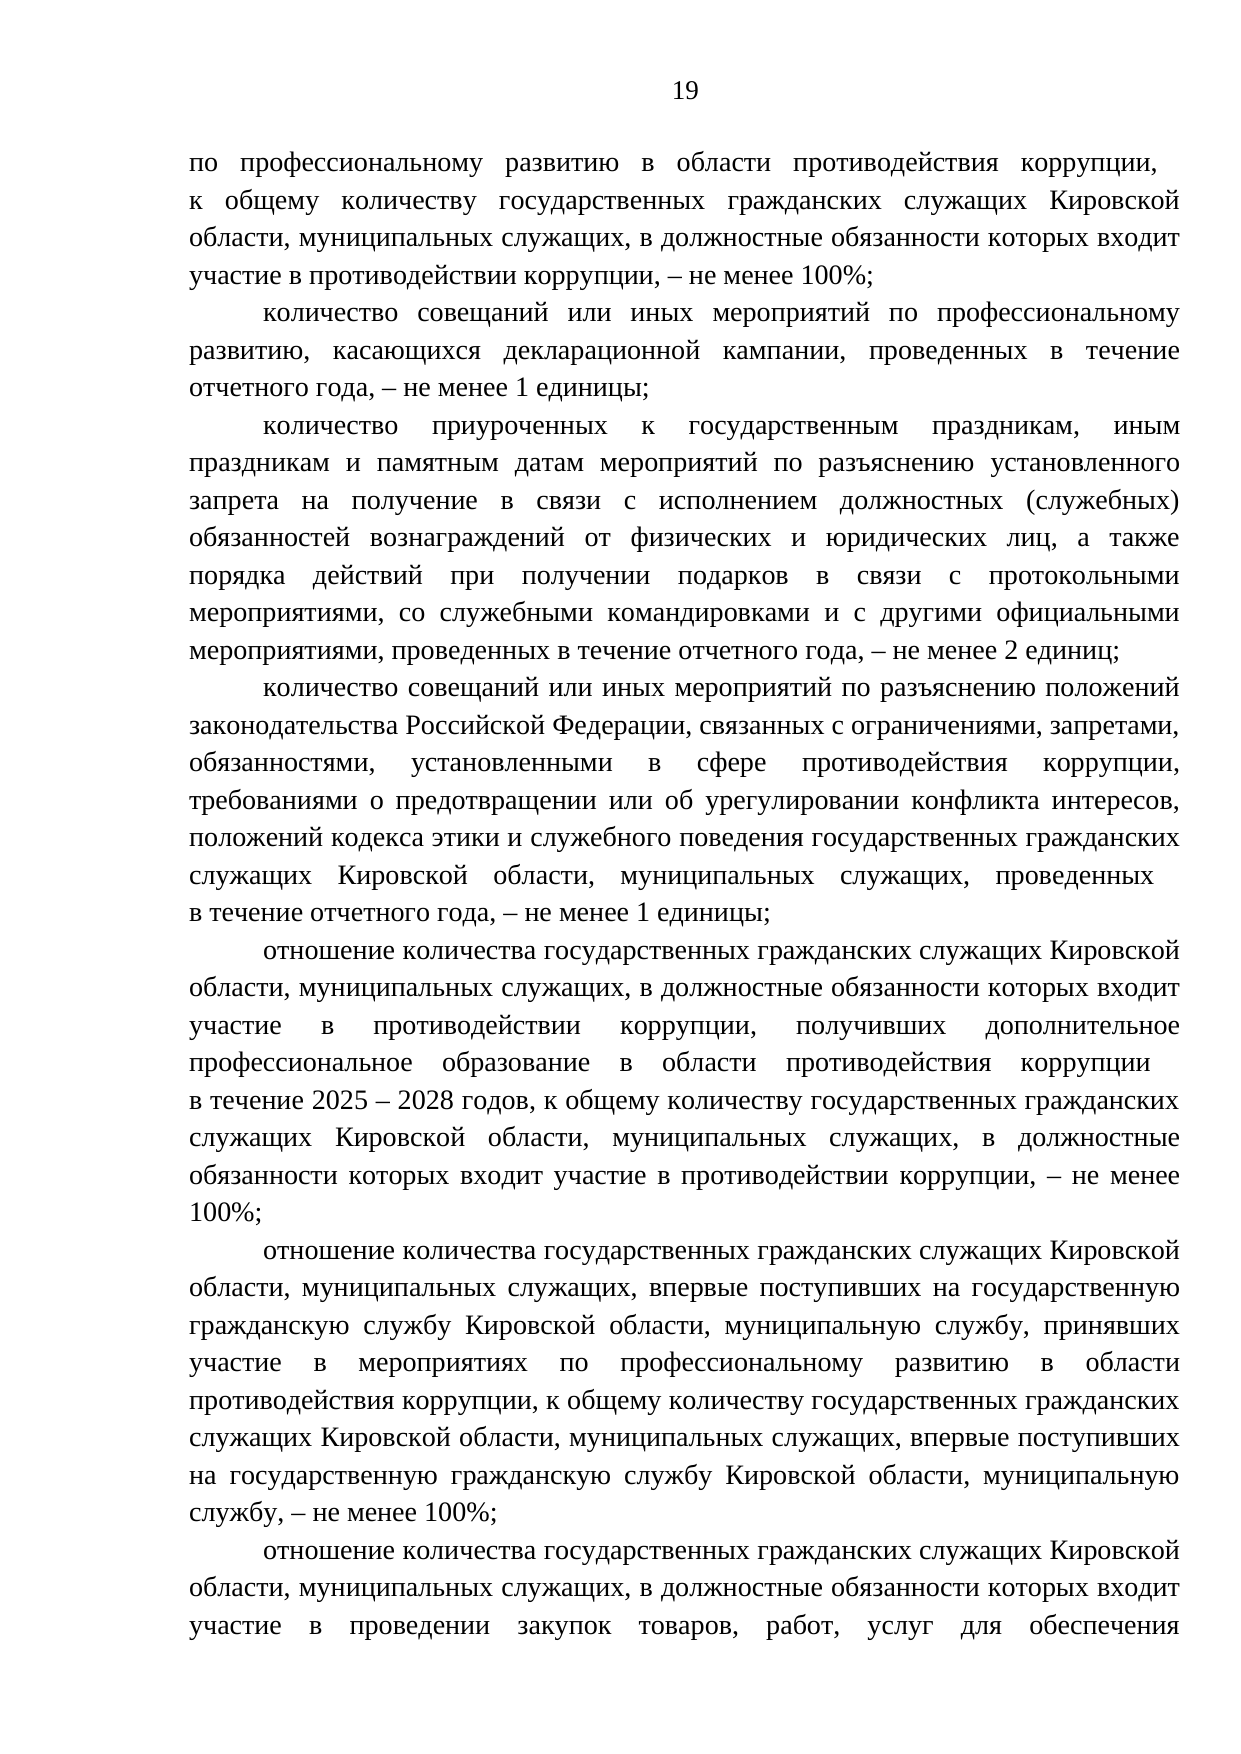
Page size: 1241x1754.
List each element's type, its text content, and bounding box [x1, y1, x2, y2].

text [189, 142, 1181, 292]
text отношение количества государственных гражданских служащих Кировской области, муниципальных служащих, в должностные обязанности которых входит участие в противодействии коррупции, получивших дополнительное профессиональное образование в области противодействия коррупции в течение 2025 – 2028 годов, к общему количеству государственных гражданских служащих Кировской области, муниципальных служащих, в должностные обязанности которых входит участие в противодействии коррупции, – не менее 100%; [189, 929, 1181, 1229]
text количество совещаний или иных мероприятий по профессиональному развитию, касающихся декларационной кампании, проведенных в течение отчетного года, – не менее 1 единицы; [189, 292, 1181, 404]
text количество совещаний или иных мероприятий по разъяснению положений законодательства Российской Федерации, связанных с ограничениями, запретами, обязанностями, установленными в сфере противодействия коррупции, требованиями о предотвращении или об урегулировании конфликта интересов, положений кодекса этики и служебного поведения государственных гражданских служащих Кировской области, муниципальных служащих, проведенных в течение отчетного года, – не менее 1 единицы; [189, 667, 1181, 929]
text количество приуроченных к государственным праздникам, иным праздникам и памятным датам мероприятий по разъяснению установленного запрета на получение в связи с исполнением должностных (служебных) обязанностей вознаграждений от физических и юридических лиц, а также порядка действий при получении подарков в связи с протокольными мероприятиями, со служебными командировками и с другими официальными мероприятиями, проведенных в течение отчетного года, – не менее 2 единиц; [189, 404, 1181, 667]
text отношение количества государственных гражданских служащих Кировской области, муниципальных служащих, впервые поступивших на государственную гражданскую службу Кировской области, муниципальную службу, принявших участие в мероприятиях по профессиональному развитию в области противодействия коррупции, к общему количеству государственных гражданских служащих Кировской области, муниципальных служащих, впервые поступивших на государственную гражданскую службу Кировской области, муниципальную службу, – не менее 100%; [189, 1229, 1181, 1529]
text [189, 1529, 1181, 1642]
